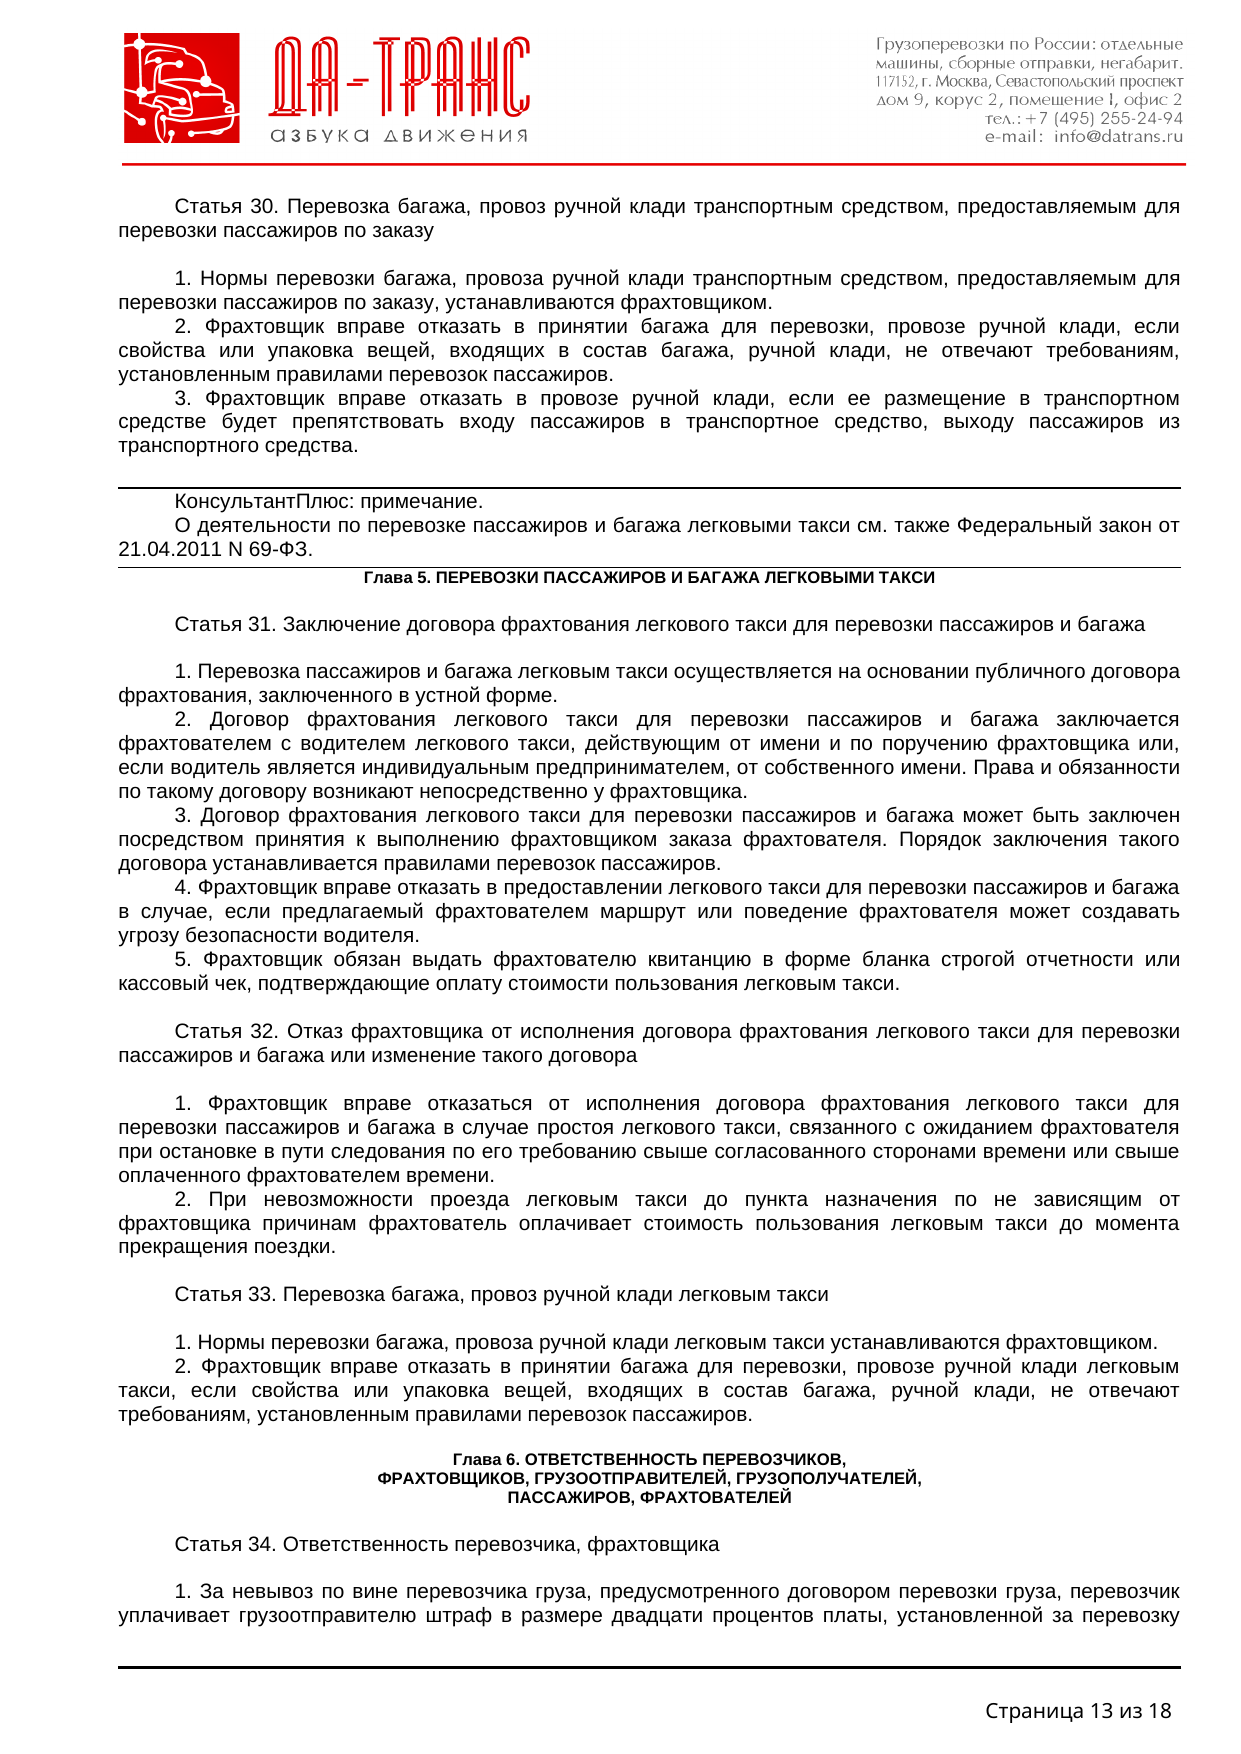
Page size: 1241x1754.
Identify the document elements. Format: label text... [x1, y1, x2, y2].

text 3. Договор фрахтования легкового такси для перевозки пассажиров и багажа может быть заключен посредством принятия к выполнению фрахтовщиком заказа фрахтователя. Порядок заключения такого договора устанавливается правилами перевозок пассажиров. [118, 803, 1181, 875]
text Статья 32. Отказ фрахтовщика от исполнения договора фрахтования легкового такси для перевозки пассажиров и багажа или изменение такого договора [118, 1019, 1181, 1067]
text 2. Договор фрахтования легкового такси для перевозки пассажиров и багажа заключается фрахтователем с водителем легкового такси, действующим от имени и по поручению фрахтовщика или, если водитель является индивидуальным предпринимателем, от собственного имени. Права и обязанности по такому договору возникают непосредственно у фрахтовщика. [118, 707, 1181, 803]
text 1. Фрахтовщик вправе отказаться от исполнения договора фрахтования легкового такси для перевозки пассажиров и багажа в случае простоя легкового такси, связанного с ожиданием фрахтователя при остановке в пути следования по его требованию свыше согласованного сторонами времени или свыше оплаченного фрахтователем времени. [118, 1091, 1181, 1186]
text Глава 5. ПЕРЕВОЗКИ ПАССАЖИРОВ И БАГАЖА ЛЕГКОВЫМИ ТАКСИ [118, 568, 1181, 587]
picture [118, 28, 1196, 166]
text Статья 34. Ответственность перевозчика, фрахтовщика [118, 1531, 1181, 1555]
text Статья 33. Перевозка багажа, провоз ручной клади легковым такси [118, 1282, 1181, 1306]
text Статья 30. Перевозка багажа, провоз ручной клади транспортным средством, предоставляемым для перевозки пассажиров по заказу [118, 194, 1181, 242]
text 2. При невозможности проезда легковым такси до пункта назначения по не зависящим от фрахтовщика причинам фрахтователь оплачивает стоимость пользования легковым такси до момента прекращения поездки. [118, 1186, 1181, 1258]
text ПАССАЖИРОВ, ФРАХТОВАТЕЛЕЙ [118, 1488, 1181, 1507]
text 1. Нормы перевозки багажа, провоза ручной клади транспортным средством, предоставляемым для перевозки пассажиров по заказу, устанавливаются фрахтовщиком. [118, 266, 1181, 313]
text ФРАХТОВЩИКОВ, ГРУЗООТПРАВИТЕЛЕЙ, ГРУЗОПОЛУЧАТЕЛЕЙ, [118, 1469, 1181, 1488]
text 2. Фрахтовщик вправе отказать в принятии багажа для перевозки, провозе ручной клади легковым такси, если свойства или упаковка вещей, входящих в состав багажа, ручной клади, не отвечают требованиям, установленным правилами перевозок пассажиров. [118, 1354, 1181, 1426]
text 1. Перевозка пассажиров и багажа легковым такси осуществляется на основании публичного договора фрахтования, заключенного в устной форме. [118, 659, 1181, 707]
text Глава 6. ОТВЕТСТВЕННОСТЬ ПЕРЕВОЗЧИКОВ, [118, 1450, 1181, 1469]
text 5. Фрахтовщик обязан выдать фрахтователю квитанцию в форме бланка строгой отчетности или кассовый чек, подтверждающие оплату стоимости пользования легковым такси. [118, 947, 1181, 995]
text 2. Фрахтовщик вправе отказать в принятии багажа для перевозки, провозе ручной клади, если свойства или упаковка вещей, входящих в состав багажа, ручной клади, не отвечают требованиям, установленным правилами перевозок пассажиров. [118, 313, 1181, 385]
text 4. Фрахтовщик вправе отказать в предоставлении легкового такси для перевозки пассажиров и багажа в случае, если предлагаемый фрахтователем маршрут или поведение фрахтователя может создавать угрозу безопасности водителя. [118, 875, 1181, 947]
text Статья 31. Заключение договора фрахтования легкового такси для перевозки пассажиров и багажа [118, 611, 1181, 635]
text 1. Нормы перевозки багажа, провоза ручной клади легковым такси устанавливаются фрахтовщиком. [118, 1330, 1181, 1354]
text О деятельности по перевозке пассажиров и багажа легковыми такси см. также Федеральный закон от 21.04.2011 N 69-ФЗ. [118, 513, 1181, 561]
text 3. Фрахтовщик вправе отказать в провозе ручной клади, если ее размещение в транспортном средстве будет препятствовать входу пассажиров в транспортное средство, выходу пассажиров из транспортного средства. [118, 385, 1181, 457]
text КонсультантПлюс: примечание. [118, 489, 1181, 513]
